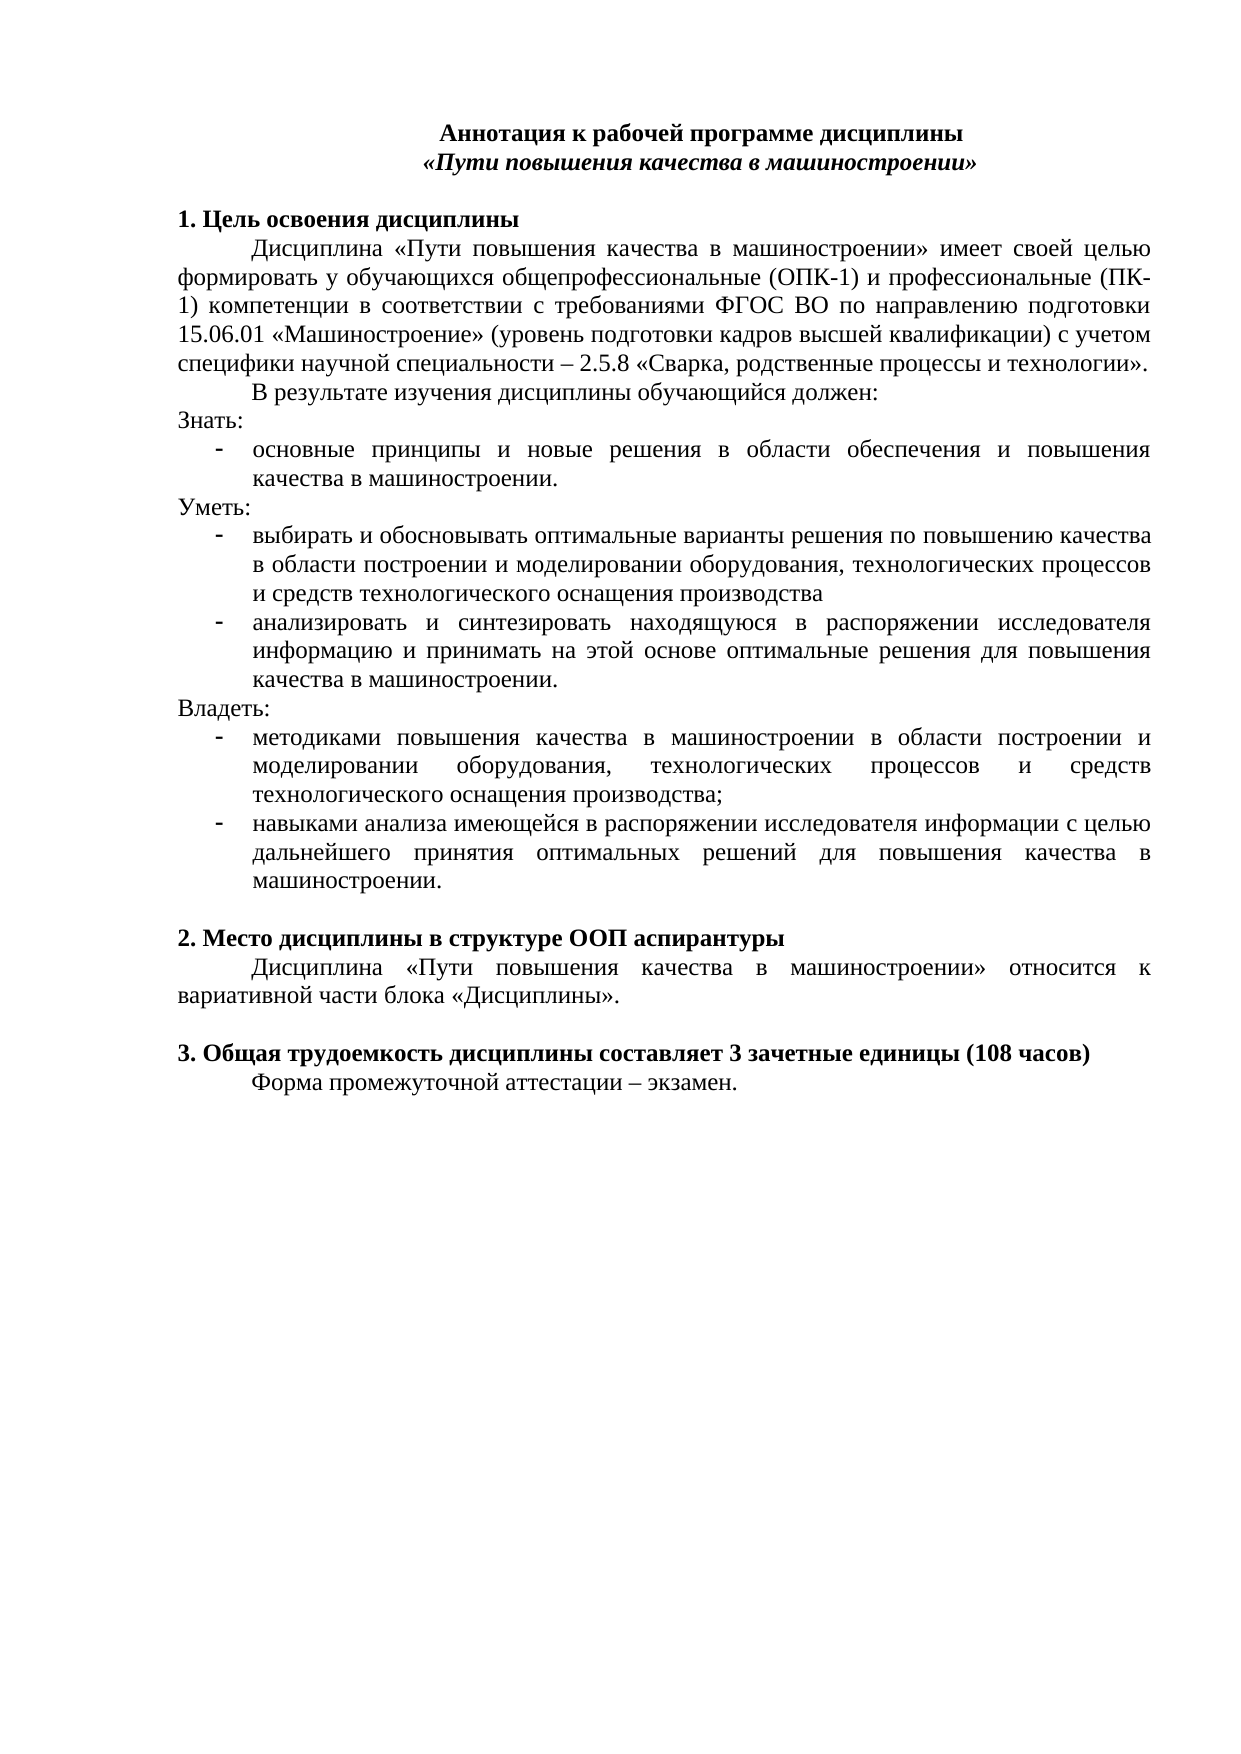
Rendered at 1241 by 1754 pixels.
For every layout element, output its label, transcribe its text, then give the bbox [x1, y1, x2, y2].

text В результате изучения дисциплины обучающийся должен: [177, 377, 1152, 406]
list навыками анализа имеющейся в распоряжении исследователя информации с целью дальнейшего принятия оптимальных решений для повышения качества в машиностроении. [215, 808, 1152, 894]
text 2. Место дисциплины в структуре ООП аспирантуры [177, 923, 1152, 952]
text Уметь: [177, 492, 1152, 521]
list методиками повышения качества в машиностроении в области построении и моделировании оборудования, технологических процессов и средств технологического оснащения производства; [215, 722, 1152, 808]
list выбирать и обосновывать оптимальные варианты решения по повышению качества в области построении и моделировании оборудования, технологических процессов и средств технологического оснащения производства [215, 521, 1152, 607]
text 1. Цель освоения дисциплины [177, 204, 1152, 233]
text Аннотация к рабочей программе дисциплины [177, 118, 1152, 147]
text Дисциплина «Пути повышения качества в машиностроении» имеет своей целью формировать у обучающихся общепрофессиональные (ОПК-1) и профессиональные (ПК-1) компетенции в соответствии с требованиями ФГОС ВО по направлению подготовки 15.06.01 «Машиностроение» (уровень подготовки кадров высшей квалификации) с учетом специфики научной специальности – 2.5.8 «Сварка, родственные процессы и технологии». [177, 233, 1152, 377]
list основные принципы и новые решения в области обеспечения и повышения качества в машиностроении. [215, 434, 1152, 492]
text Форма промежуточной аттестации – экзамен. [177, 1067, 1152, 1096]
text «Пути повышения качества в машиностроении» [177, 147, 1152, 176]
text Знать: [177, 406, 1152, 434]
text 3. Общая трудоемкость дисциплины составляет 3 зачетные единицы (108 часов) [177, 1038, 1152, 1067]
list анализировать и синтезировать находящуюся в распоряжении исследователя информацию и принимать на этой основе оптимальные решения для повышения качества в машиностроении. [215, 607, 1152, 693]
text Владеть: [177, 693, 1152, 722]
text Дисциплина «Пути повышения качества в машиностроении» относится к вариативной части блока «Дисциплины». [177, 952, 1152, 1009]
